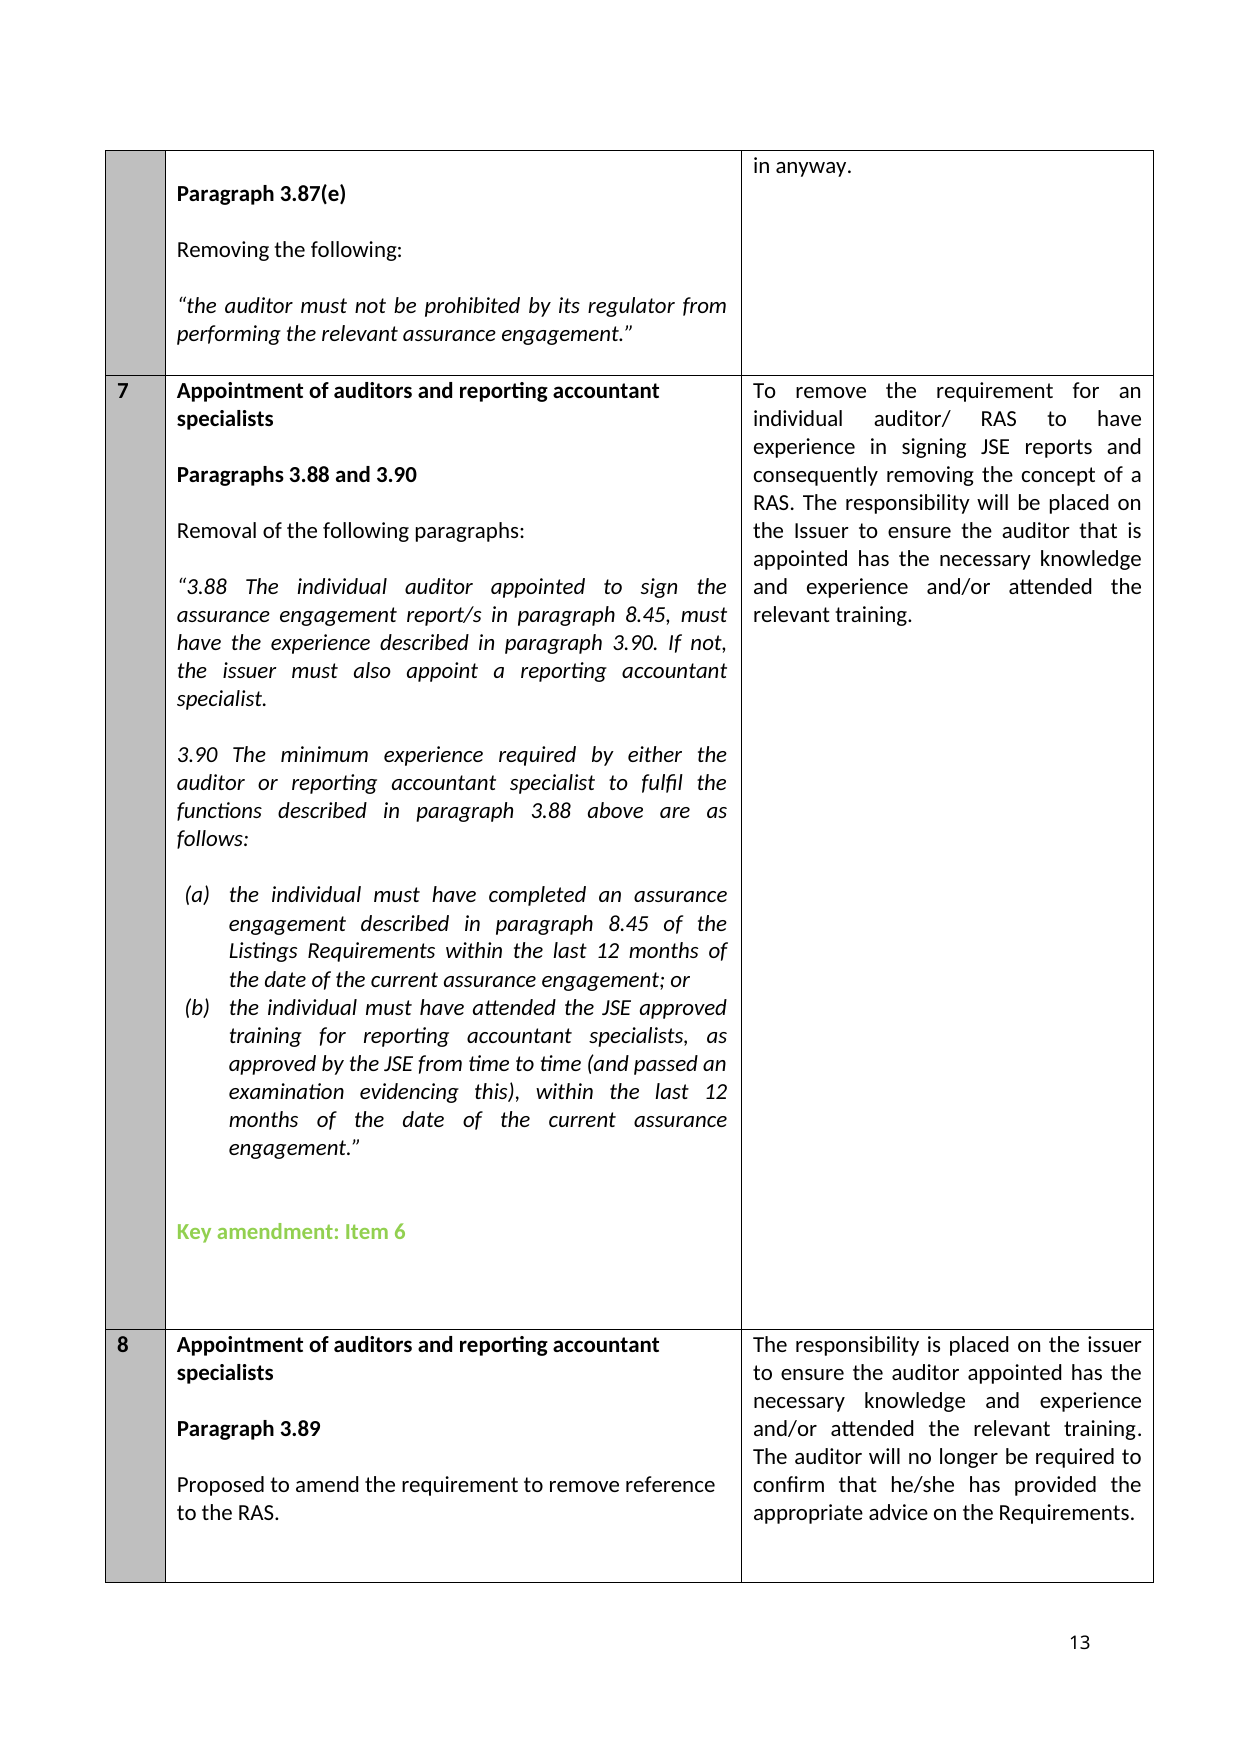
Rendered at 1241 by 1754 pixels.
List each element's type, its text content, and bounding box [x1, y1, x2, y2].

table_cell The responsibility is placed on the issuer to ensure the auditor appointed has the necessary knowledge and experience and/or attended the relevant training. The auditor will no longer be required to confirm that he/she has provided the appropriate advice on the Requirements. [742, 1330, 1153, 1582]
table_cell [166, 151, 741, 375]
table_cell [742, 151, 1153, 375]
table_cell Appointment of auditors and reporting accountant specialists Paragraph 3.89 Proposed to amend the requirement to remove reference to the RAS. [166, 1330, 741, 1582]
table_cell [106, 151, 165, 375]
table_cell 7 [106, 376, 165, 1329]
table_cell To remove the requirement for an individual auditor/ RAS to have experience in signing JSE reports and consequently removing the concept of a RAS. The responsibility will be placed on the Issuer to ensure the auditor that is appointed has the necessary knowledge and experience and/or attended the relevant training. [742, 376, 1153, 1329]
table_cell Appointment of auditors and reporting accountant specialists Paragraphs 3.88 and 3.90 Removal of the following paragraphs: “3.88 The individual auditor appointed to sign the assurance engagement report/s in paragraph 8.45, must have the experience described in paragraph 3.90. If not, the issuer must also appoint a reporting accountant specialist. 3.90 The minimum experience required by either the auditor or reporting accountant specialist to fulfil the functions described in paragraph 3.88 above are as follows: (a) the individual must have completed an assurance engagement described in paragraph 8.45 of the Listings Requirements within the last 12 months of the date of the current assurance engagement; or (b) the individual must have attended the JSE approved training for reporting accountant specialists, as approved by the JSE from time to time (and passed an examination evidencing this), within the last 12 months of the date of the current assurance engagement.” Key amendment: Item 6 [166, 376, 741, 1329]
table_cell 8 [106, 1330, 165, 1582]
